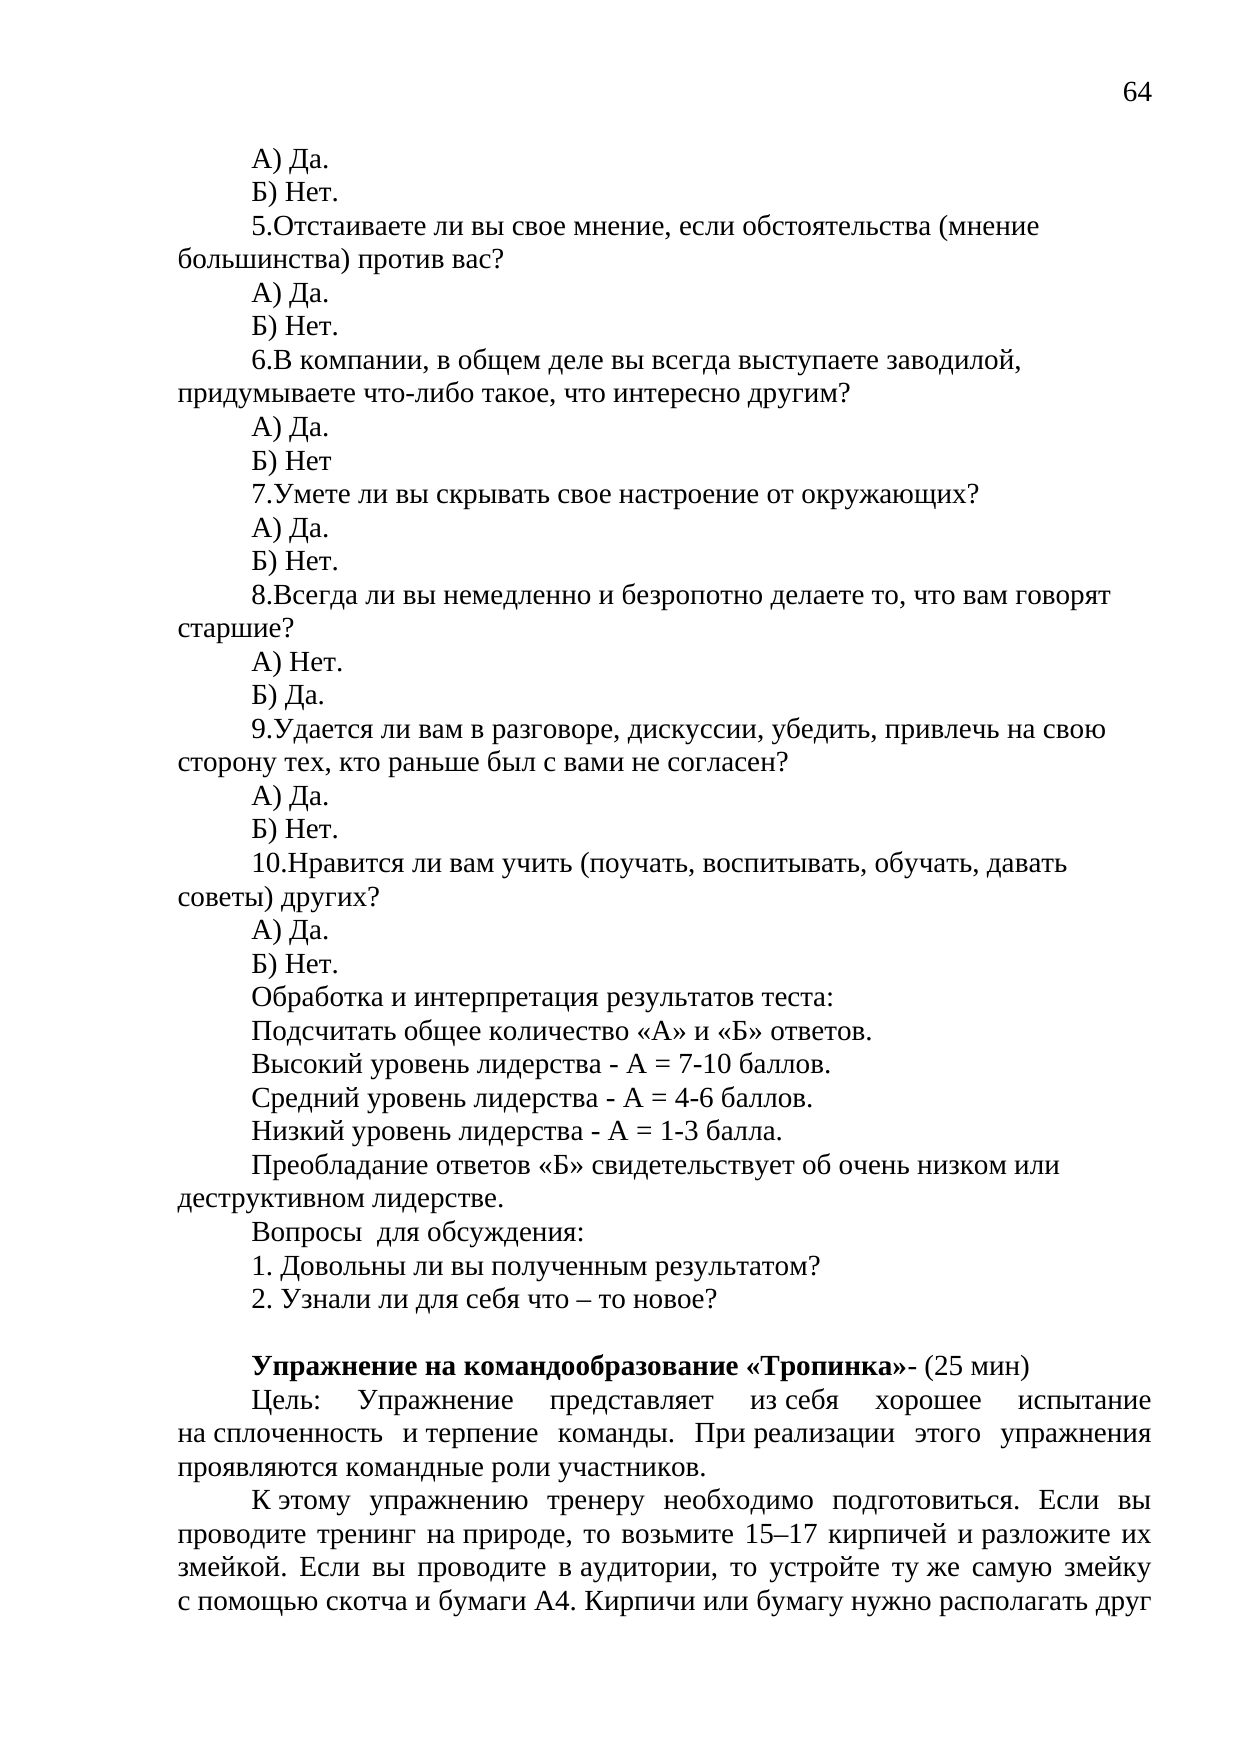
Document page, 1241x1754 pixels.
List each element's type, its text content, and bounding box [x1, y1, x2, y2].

text Обработка и интерпретация результатов теста: [177, 979, 1152, 1013]
text 7.Умете ли вы скрывать свое настроение от окружающих? [177, 476, 1152, 510]
text А) Да. [177, 141, 1152, 174]
text Цель: Упражнение представляет из себя хорошее испытание на сплоченность и терпение команды. При реализации этого упражнения проявляются командные роли участников. [177, 1382, 1152, 1482]
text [177, 1482, 1152, 1617]
text Б) Да. [177, 677, 1152, 711]
text Средний уровень лидерства - А = 4-6 баллов. [177, 1080, 1152, 1113]
text 6.В компании, в общем деле вы всегда выступаете заводилой, придумываете что-либо такое, что интересно другим? [177, 342, 1152, 409]
text Б) Нет. [177, 946, 1152, 979]
text Высокий уровень лидерства - А = 7-10 баллов. [177, 1046, 1152, 1080]
text А) Да. [177, 275, 1152, 308]
text Б) Нет [177, 443, 1152, 476]
text 5.Отстаиваете ли вы свое мнение, если обстоятельства (мнение большинства) против вас? [177, 208, 1152, 275]
text 8.Всегда ли вы немедленно и безропотно делаете то, что вам говорят старшие? [177, 577, 1152, 644]
text Б) Нет. [177, 812, 1152, 845]
text Б) Нет. [177, 308, 1152, 342]
text 1. Довольны ли вы полученным результатом? [177, 1248, 1152, 1281]
text Вопросы для обсуждения: [177, 1214, 1152, 1248]
text Б) Нет. [177, 543, 1152, 577]
text Преобладание ответов «Б» свидетельствует об очень низком или деструктивном лидерстве. [177, 1147, 1152, 1214]
text 2. Узнали ли для себя что – то новое? [177, 1281, 1152, 1315]
text 10.Нравится ли вам учить (поучать, воспитывать, обучать, давать советы) других? [177, 845, 1152, 912]
text А) Да. [177, 778, 1152, 812]
text А) Да. [177, 510, 1152, 543]
text 9.Удается ли вам в разговоре, дискуссии, убедить, привлечь на свою сторону тех, кто раньше был с вами не согласен? [177, 711, 1152, 778]
text Упражнение на командообразование «Тропинка»- (25 мин) [177, 1348, 1152, 1382]
text А) Да. [177, 912, 1152, 946]
text А) Да. [177, 409, 1152, 443]
text А) Нет. [177, 644, 1152, 677]
text Б) Нет. [177, 174, 1152, 208]
text Подсчитать общее количество «А» и «Б» ответов. [177, 1013, 1152, 1046]
text Низкий уровень лидерства - А = 1-3 балла. [177, 1113, 1152, 1147]
